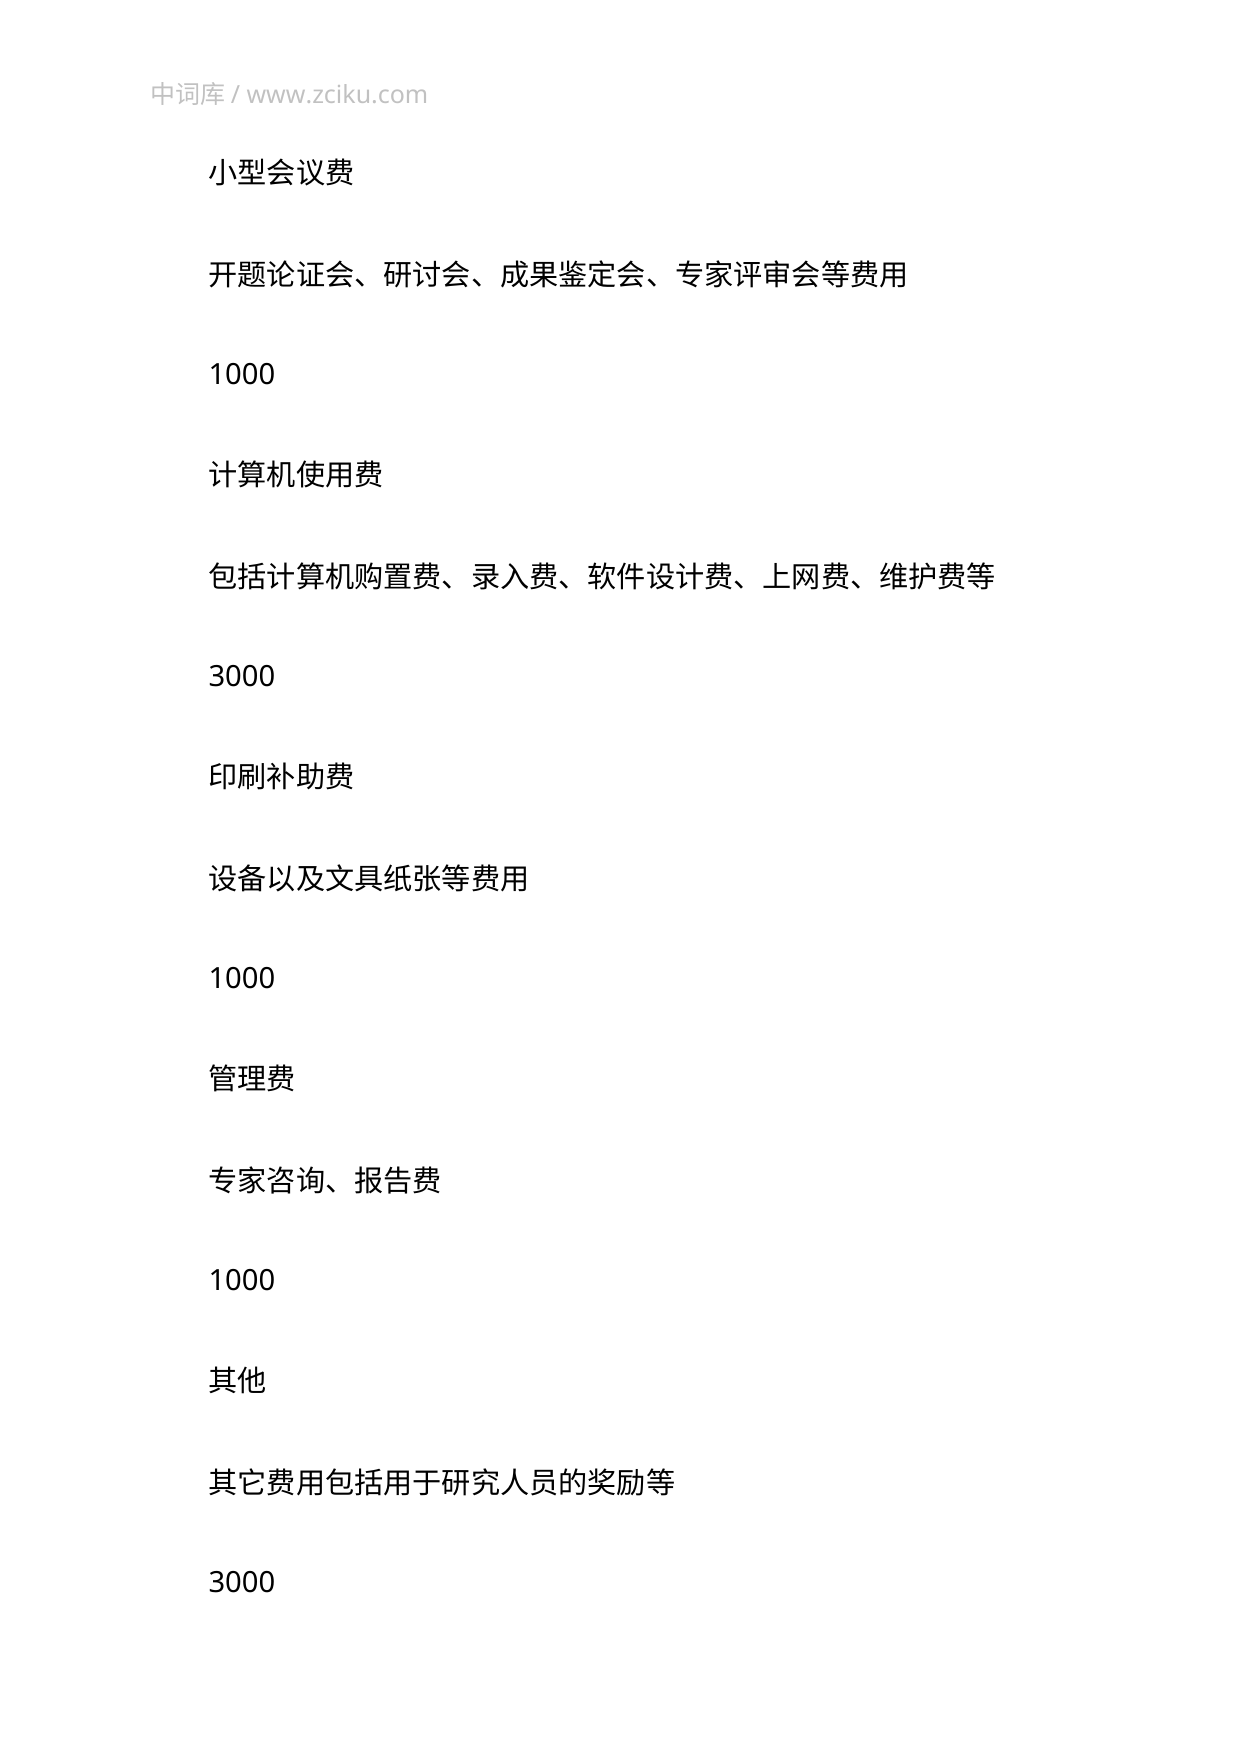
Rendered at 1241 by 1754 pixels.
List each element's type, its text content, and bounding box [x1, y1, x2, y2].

text 专家咨询、报告费 [150, 1158, 1090, 1200]
text 1000 [150, 353, 1090, 393]
text 1000 [150, 1259, 1090, 1299]
text 其他 [150, 1358, 1090, 1400]
text 印刷补助费 [150, 754, 1090, 796]
text 开题论证会、研讨会、成果鉴定会、专家评审会等费用 [150, 252, 1090, 294]
text 计算机使用费 [150, 452, 1090, 494]
text 1000 [150, 957, 1090, 997]
text 设备以及文具纸张等费用 [150, 856, 1090, 898]
text 3000 [150, 656, 1090, 695]
text 其它费用包括用于研究人员的奖励等 [150, 1460, 1090, 1502]
text 3000 [150, 1561, 1090, 1601]
text 小型会议费 [150, 150, 1090, 192]
text 管理费 [150, 1056, 1090, 1098]
text 包括计算机购置费、录入费、软件设计费、上网费、维护费等 [150, 554, 1090, 596]
